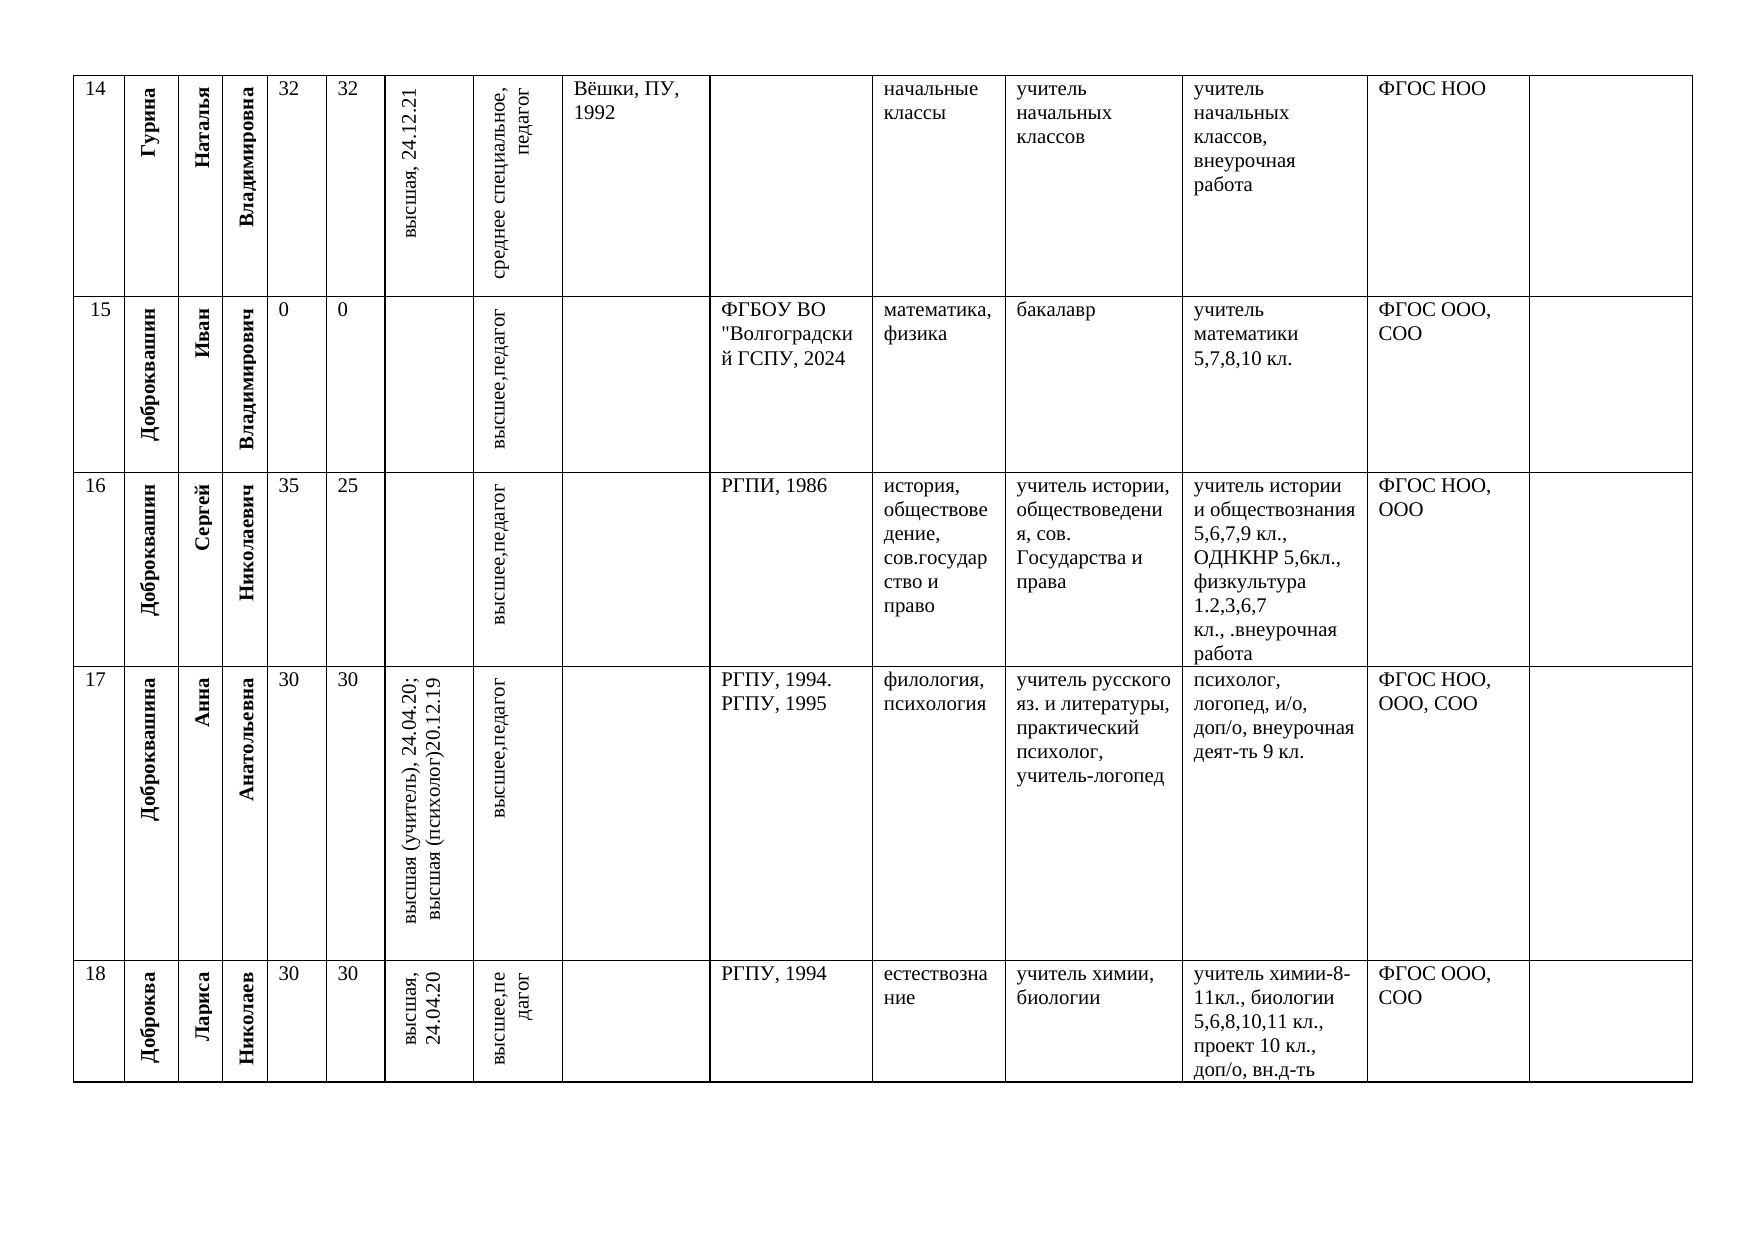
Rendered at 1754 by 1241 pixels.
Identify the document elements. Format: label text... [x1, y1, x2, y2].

table_cell 30 [268, 961, 326, 1081]
table_cell Анатольевна [223, 667, 267, 960]
table_cell [563, 473, 709, 666]
table_cell Иван [179, 297, 222, 472]
table_cell высшее,педагог [474, 961, 562, 1081]
table_cell Владимирович [223, 297, 267, 472]
table_cell [711, 76, 872, 296]
table_cell учитель истории и обществознания 5,6,7,9 кл., ОДНКНР 5,6кл., физкультура 1.2,3,6,7 кл., .внеурочная работа [1183, 473, 1367, 666]
table_cell [1530, 667, 1692, 960]
table_cell учитель химии-8-11кл., биологии 5,6,8,10,11 кл., проект 10 кл., доп/о, вн.д-ть [1183, 961, 1367, 1081]
table_cell математика, физика [873, 297, 1005, 472]
table_cell ФГОС НОО, ООО [1368, 473, 1529, 666]
table_cell 35 [268, 473, 326, 666]
table_cell Николаевич [223, 473, 267, 666]
table_cell [1530, 76, 1692, 296]
table_cell бакалавр [1006, 297, 1182, 472]
table_cell 32 [268, 76, 326, 296]
table_cell учитель химии, биологии [1006, 961, 1182, 1081]
table_cell 30 [327, 961, 384, 1081]
table_cell высшее,педагог [474, 473, 562, 666]
table_cell Доброквашин [125, 473, 178, 666]
table_cell РГПИ, 1986 [711, 473, 872, 666]
table_cell Вёшки, ПУ, 1992 [563, 76, 709, 296]
table_cell [386, 473, 473, 666]
table_cell 17 [74, 667, 124, 960]
table_cell Лариса [179, 961, 222, 1081]
table_cell 25 [327, 473, 384, 666]
table_cell [1530, 473, 1692, 666]
table_cell 15 [74, 297, 124, 472]
table_cell высшая, 24.04.20 [386, 961, 473, 1081]
table_cell Доброквашин [125, 297, 178, 472]
table_cell [1530, 297, 1692, 472]
table_cell психолог, логопед, и/о, доп/о, внеурочная деят-ть 9 кл. [1183, 667, 1367, 960]
table_cell ФГБОУ ВО "Волгоградский ГСПУ, 2024 [711, 297, 872, 472]
table_cell учитель истории, обществоведения, сов. Государства и права [1006, 473, 1182, 666]
table_cell РГПУ, 1994 [711, 961, 872, 1081]
table_cell естествознание [873, 961, 1005, 1081]
table_cell учитель начальных классов [1006, 76, 1182, 296]
table_cell ФГОС НОО, ООО, СОО [1368, 667, 1529, 960]
table_cell Доброквашина [125, 961, 178, 1081]
table_cell Гурина [125, 76, 178, 296]
table_cell среднее специальное, педагог [474, 76, 562, 296]
table_cell 32 [327, 76, 384, 296]
table_cell высшее,педагог [474, 297, 562, 472]
table_cell высшее,педагог [474, 667, 562, 960]
table_cell 30 [268, 667, 326, 960]
table_cell ФГОС ООО, СОО [1368, 297, 1529, 472]
table_cell высшая (учитель), 24.04.20; высшая (психолог)20.12.19 [386, 667, 473, 960]
table_cell учитель русского яз. и литературы, практический психолог, учитель-логопед [1006, 667, 1182, 960]
table_cell 0 [327, 297, 384, 472]
table_cell Анна [179, 667, 222, 960]
table_cell начальные классы [873, 76, 1005, 296]
table_cell история, обществоведение, сов.государство и право [873, 473, 1005, 666]
table_cell [386, 297, 473, 472]
table_cell высшая, 24.12.21 [386, 76, 473, 296]
table_cell [563, 667, 709, 960]
table_cell ФГОС ООО, СОО [1368, 961, 1529, 1081]
table_cell РГПУ, 1994. РГПУ, 1995 [711, 667, 872, 960]
table_cell Николаевна [223, 961, 267, 1081]
table_cell учитель начальных классов, внеурочная работа [1183, 76, 1367, 296]
table_cell учитель математики 5,7,8,10 кл. [1183, 297, 1367, 472]
table_cell Наталья [179, 76, 222, 296]
table_cell Доброквашина [125, 667, 178, 960]
table_cell [563, 961, 709, 1081]
table_cell [563, 297, 709, 472]
table_cell 16 [74, 473, 124, 666]
table_cell 14 [74, 76, 124, 296]
table_cell Сергей [179, 473, 222, 666]
table_cell 30 [327, 667, 384, 960]
table_cell филология, психология [873, 667, 1005, 960]
table_cell 0 [268, 297, 326, 472]
table_cell ФГОС НОО [1368, 76, 1529, 296]
table_cell [1530, 961, 1692, 1081]
table_cell Владимировна [223, 76, 267, 296]
table_cell 18 [74, 961, 124, 1081]
